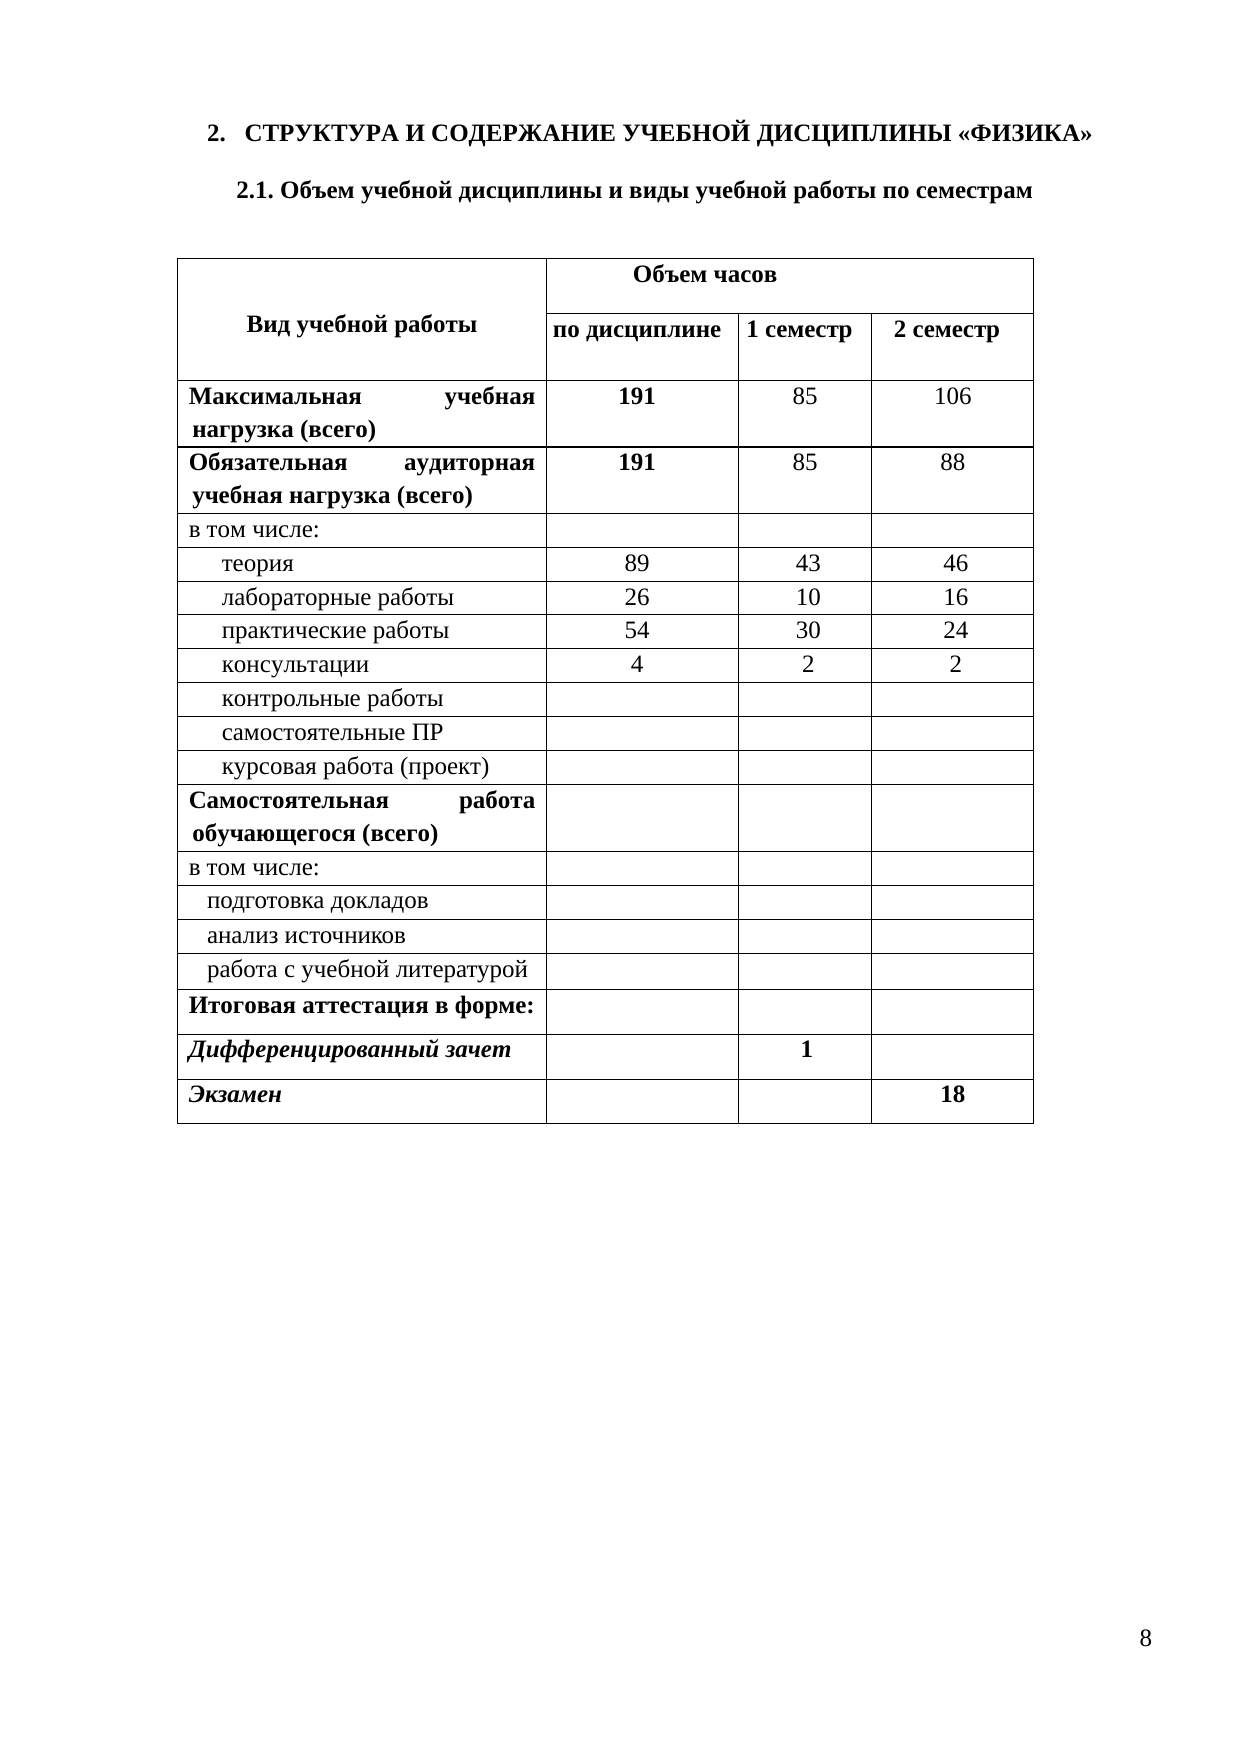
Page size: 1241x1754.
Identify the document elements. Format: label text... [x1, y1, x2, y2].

table_cell [739, 717, 871, 750]
list СТРУКТУРА И СОДЕРЖАНИЕ УЧЕБНОЙ ДИСЦИПЛИНЫ «ФИЗИКА» [207, 118, 1152, 147]
table_header Объем часов [547, 259, 1033, 313]
table_cell [739, 751, 871, 784]
table_cell [739, 785, 871, 851]
table_cell [547, 954, 738, 989]
table_cell [547, 886, 738, 919]
table_cell практические работы [178, 615, 546, 648]
table_cell 1 семестр [739, 314, 871, 380]
table_cell [872, 852, 1033, 884]
table_cell 191 [547, 381, 738, 446]
table_cell 26 [547, 582, 738, 614]
table_cell анализ источников [178, 920, 546, 953]
table_cell теория [178, 548, 546, 581]
table_cell в том числе: [178, 852, 546, 884]
table_header Вид учебной работы [178, 259, 546, 380]
table_cell [872, 785, 1033, 851]
table_cell контрольные работы [178, 683, 546, 716]
table_cell самостоятельные ПР [178, 717, 546, 750]
table_cell [872, 683, 1033, 716]
table_cell Максимальная учебная нагрузка (всего) [178, 381, 546, 446]
table_cell [872, 920, 1033, 953]
table_cell 4 [547, 649, 738, 682]
table_cell Обязательная аудиторная учебная нагрузка (всего) [178, 448, 546, 513]
table_cell 46 [872, 548, 1033, 581]
table_cell консультации [178, 649, 546, 682]
table_cell 85 [739, 448, 871, 513]
table_cell 10 [739, 582, 871, 614]
table_cell [739, 990, 871, 1033]
table_cell [872, 954, 1033, 989]
table_cell 16 [872, 582, 1033, 614]
table_cell [547, 751, 738, 784]
table_cell [739, 514, 871, 547]
table_cell [547, 852, 738, 884]
text 2.1. Объем учебной дисциплины и виды учебной работы по семестрам [177, 176, 1152, 204]
table_cell 2 [872, 649, 1033, 682]
table_cell [739, 954, 871, 989]
table_cell 2 [739, 649, 871, 682]
table_cell подготовка докладов [178, 886, 546, 919]
table_cell [547, 785, 738, 851]
table_cell [739, 683, 871, 716]
table_cell [547, 1080, 738, 1123]
table_cell 1 [739, 1035, 871, 1078]
table_cell в том числе: [178, 514, 546, 547]
table_cell 89 [547, 548, 738, 581]
table_cell [872, 717, 1033, 750]
table_cell Экзамен [178, 1080, 546, 1123]
table_cell Итоговая аттестация в форме: [178, 990, 546, 1033]
table_cell 54 [547, 615, 738, 648]
table_cell [547, 514, 738, 547]
table_cell [872, 514, 1033, 547]
table_cell [872, 990, 1033, 1033]
table_cell работа с учебной литературой [178, 954, 546, 989]
table_cell 18 [872, 1080, 1033, 1123]
table_cell 2 семестр [872, 314, 1033, 380]
table_cell [547, 683, 738, 716]
table_cell 106 [872, 381, 1033, 446]
table_cell [739, 1080, 871, 1123]
table_cell лабораторные работы [178, 582, 546, 614]
table_cell 88 [872, 448, 1033, 513]
table_cell 24 [872, 615, 1033, 648]
table_cell [739, 852, 871, 884]
table_cell по дисциплине [547, 314, 738, 380]
table_cell [547, 990, 738, 1033]
table_cell Самостоятельная работа обучающегося (всего) [178, 785, 546, 851]
table_cell 30 [739, 615, 871, 648]
table_cell 43 [739, 548, 871, 581]
table_cell 191 [547, 448, 738, 513]
table_cell [547, 717, 738, 750]
table_cell курсовая работа (проект) [178, 751, 546, 784]
table_cell [739, 886, 871, 919]
table_cell [872, 751, 1033, 784]
table_cell Дифференцированный зачет [178, 1035, 546, 1078]
table_cell [547, 920, 738, 953]
table_cell 85 [739, 381, 871, 446]
table_cell [547, 1035, 738, 1078]
table_cell [872, 886, 1033, 919]
table_cell [739, 920, 871, 953]
table_cell [872, 1035, 1033, 1078]
